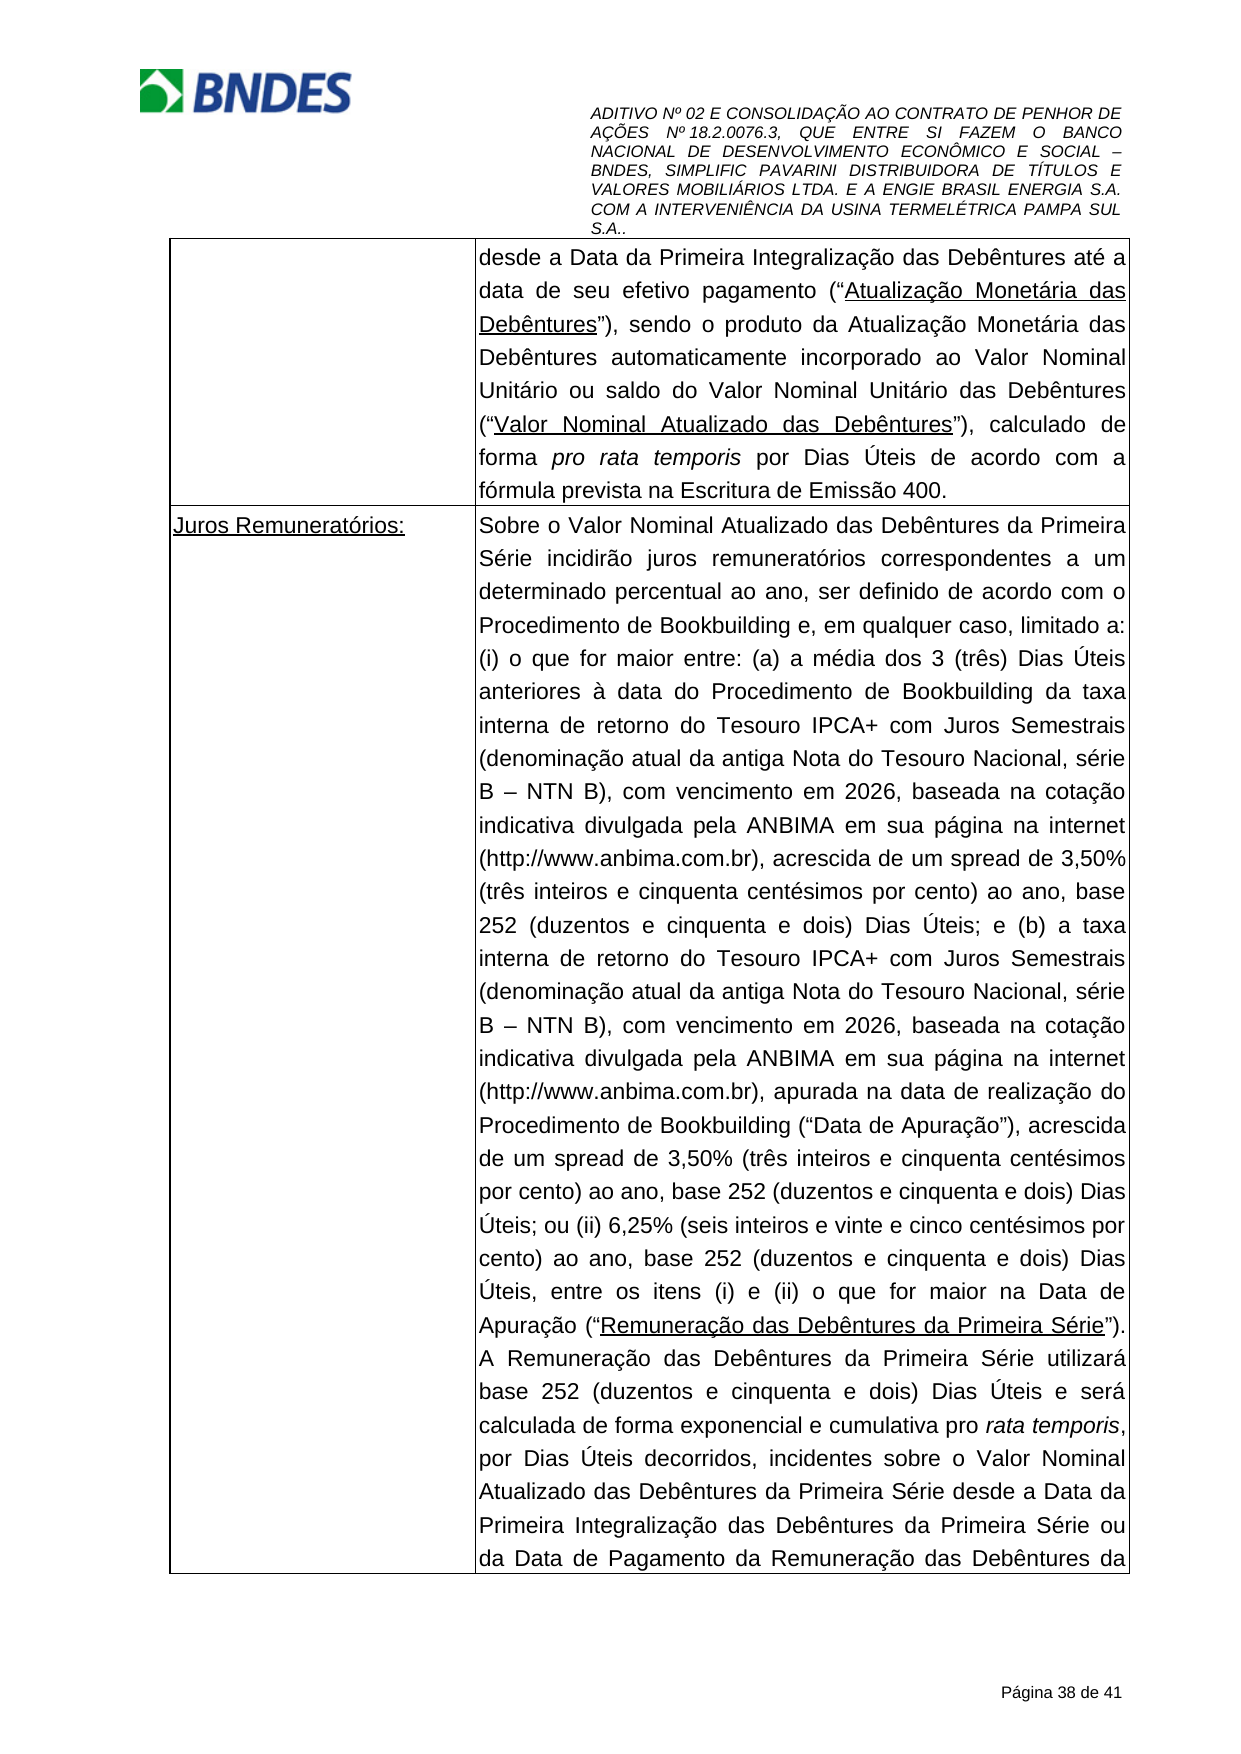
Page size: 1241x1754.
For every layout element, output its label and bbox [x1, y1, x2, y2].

table_cell [476, 506, 1129, 1573]
table_cell [171, 239, 475, 505]
picture [140, 69, 353, 115]
table_cell [171, 506, 475, 1573]
table_cell [476, 239, 1129, 505]
